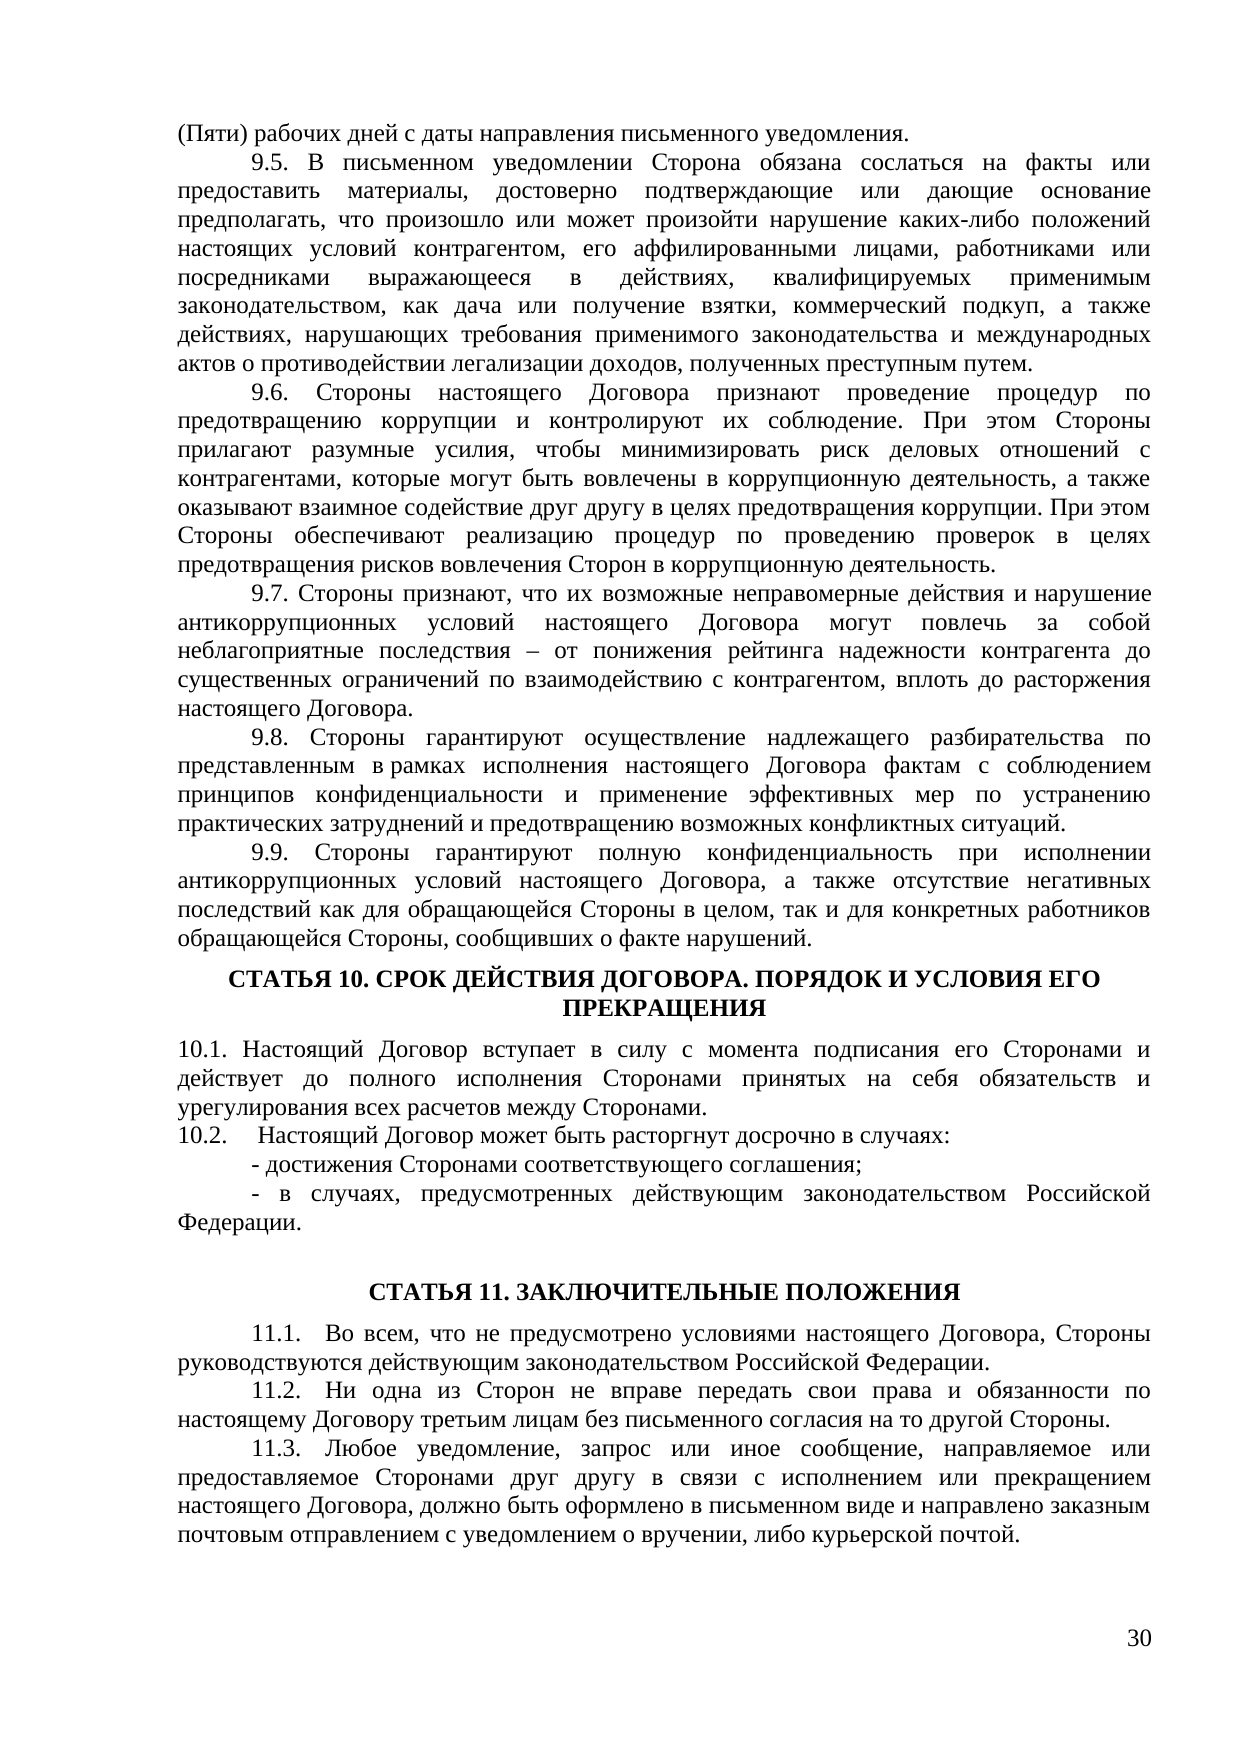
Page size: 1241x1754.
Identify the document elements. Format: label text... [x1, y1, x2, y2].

text 9.5. В письменном уведомлении Сторона обязана сослаться на факты или предоставить материалы, достоверно подтверждающие или дающие основание предполагать, что произошло или может произойти нарушение каких-либо положений настоящих условий контрагентом, его аффилированными лицами, работниками или посредниками выражающееся в действиях, квалифицируемых применимым законодательством, как дача или получение взятки, коммерческий подкуп, а также действиях, нарушающих требования применимого законодательства и международных актов о противодействии легализации доходов, полученных преступным путем. [177, 147, 1152, 377]
text - достижения Сторонами соответствующего соглашения; [177, 1149, 1152, 1178]
list Настоящий Договор может быть расторгнут досрочно в случаях: [177, 1121, 1152, 1149]
text СТАТЬЯ 11. ЗАКЛЮЧИТЕЛЬНЫЕ ПОЛОЖЕНИЯ [177, 1277, 1152, 1306]
list Любое уведомление, запрос или иное сообщение, направляемое или предоставляемое Сторонами друг другу в связи с исполнением или прекращением настоящего Договора, должно быть оформлено в письменном виде и направлено заказным почтовым отправлением с уведомлением о вручении, либо курьерской почтой. [177, 1433, 1152, 1548]
list Во всем, что не предусмотрено условиями настоящего Договора, Стороны руководствуются действующим законодательством Российской Федерации. [177, 1318, 1152, 1376]
text 9.9. Стороны гарантируют полную конфиденциальность при исполнении антикоррупционных условий настоящего Договора, а также отсутствие негативных последствий как для обращающейся Стороны в целом, так и для конкретных работников обращающейся Стороны, сообщивших о факте нарушений. [177, 837, 1152, 952]
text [177, 118, 1152, 147]
text СТАТЬЯ 10. СРОК ДЕЙСТВИЯ ДОГОВОРА. ПОРЯДОК И УСЛОВИЯ ЕГО ПРЕКРАЩЕНИЯ [177, 964, 1152, 1022]
list Ни одна из Сторон не вправе передать свои права и обязанности по настоящему Договору третьим лицам без письменного согласия на то другой Стороны. [177, 1376, 1152, 1433]
text 9.7. Стороны признают, что их возможные неправомерные действия и нарушение антикоррупционных условий настоящего Договора могут повлечь за собой неблагоприятные последствия – от понижения рейтинга надежности контрагента до существенных ограничений по взаимодействию с контрагентом, вплоть до расторжения настоящего Договора. [177, 578, 1152, 722]
text 9.8. Стороны гарантируют осуществление надлежащего разбирательства по представленным в рамках исполнения настоящего Договора фактам с соблюдением принципов конфиденциальности и применение эффективных мер по устранению практических затруднений и предотвращению возможных конфликтных ситуаций. [177, 722, 1152, 837]
text 10.1. Настоящий Договор вступает в силу с момента подписания его Сторонами и действует до полного исполнения Сторонами принятых на себя обязательств и урегулирования всех расчетов между Сторонами. [177, 1034, 1152, 1121]
text - в случаях, предусмотренных действующим законодательством Российской Федерации. [177, 1178, 1152, 1236]
text 9.6. Стороны настоящего Договора признают проведение процедур по предотвращению коррупции и контролируют их соблюдение. При этом Стороны прилагают разумные усилия, чтобы минимизировать риск деловых отношений с контрагентами, которые могут быть вовлечены в коррупционную деятельность, а также оказывают взаимное содействие друг другу в целях предотвращения коррупции. При этом Стороны обеспечивают реализацию процедур по проведению проверок в целях предотвращения рисков вовлечения Сторон в коррупционную деятельность. [177, 377, 1152, 578]
